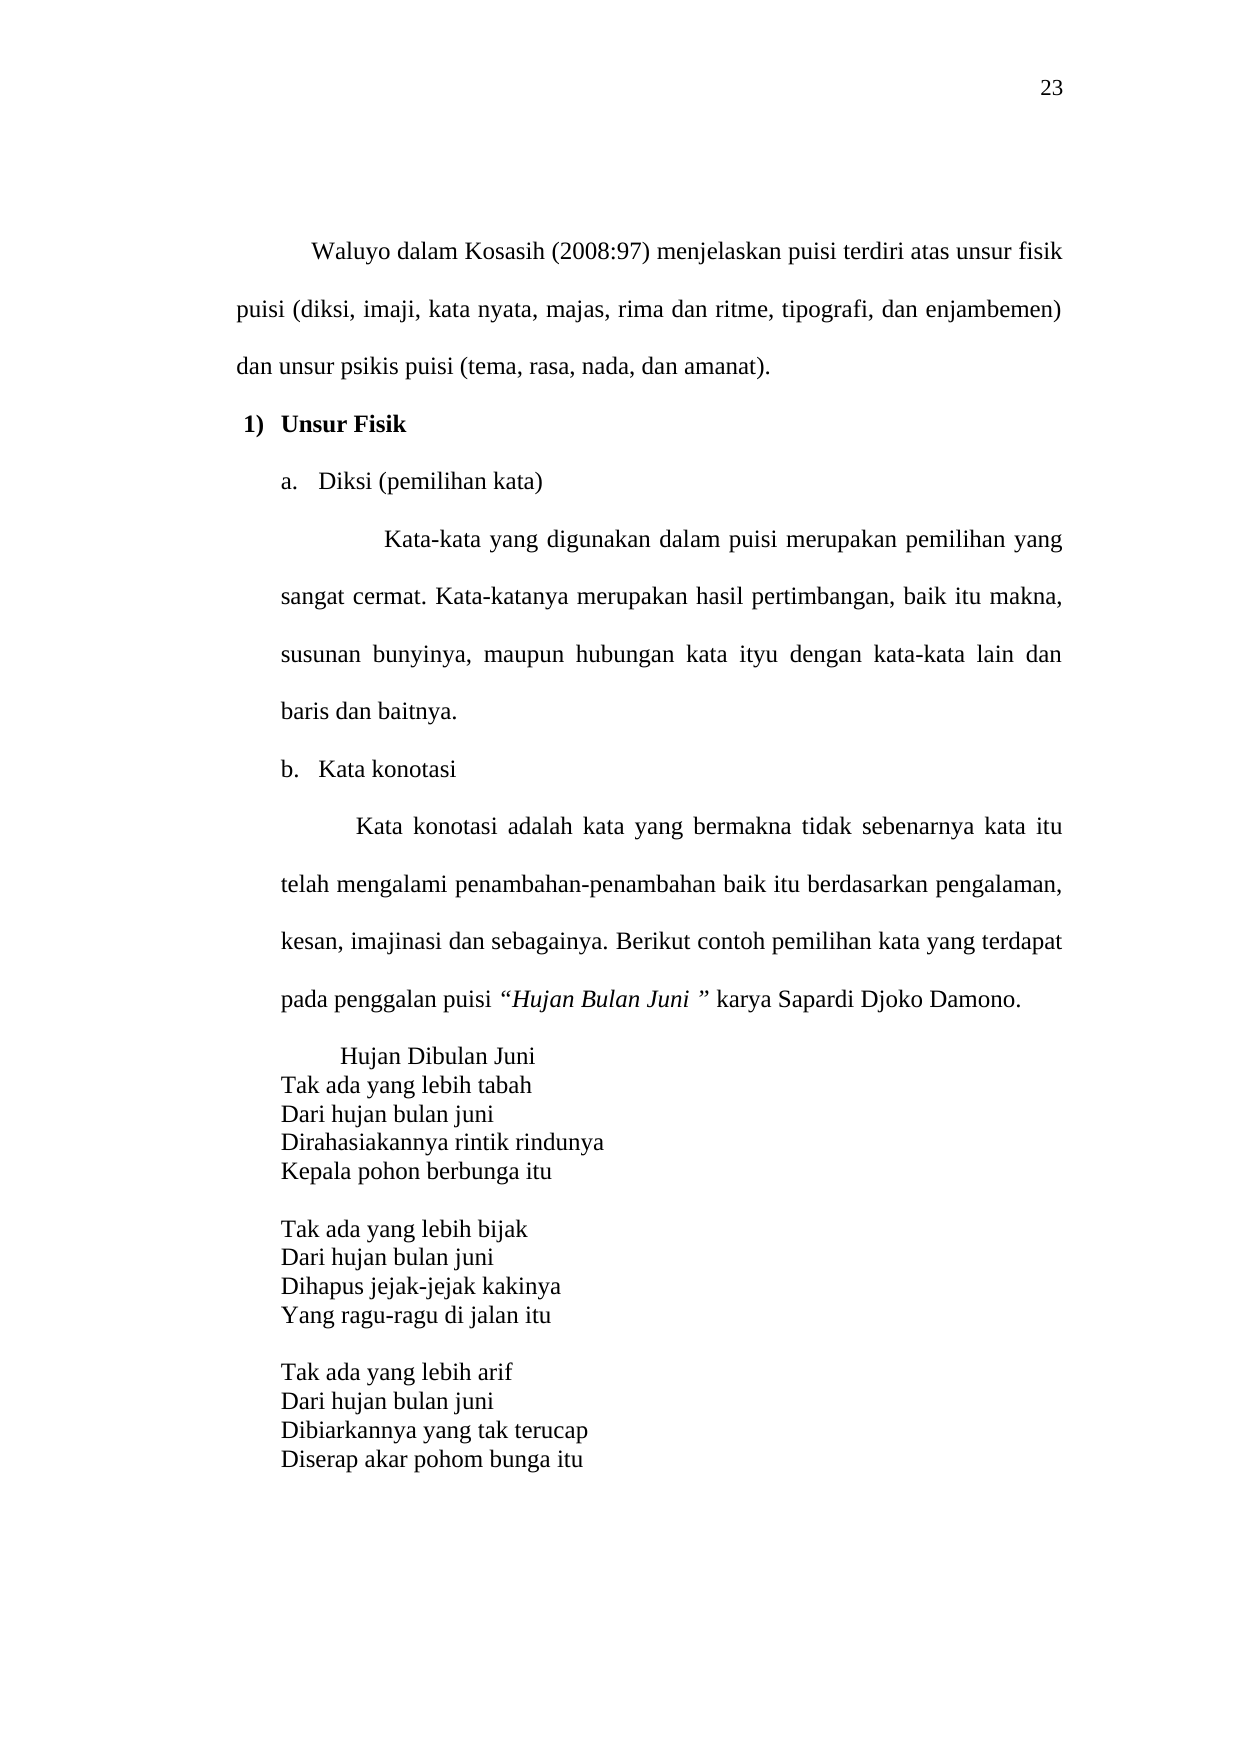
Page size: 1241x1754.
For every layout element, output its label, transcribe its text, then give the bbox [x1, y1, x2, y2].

text Dari hujan bulan juni [281, 1386, 1063, 1415]
text Kata konotasi adalah kata yang bermakna tidak sebenarnya kata itu telah mengalami penambahan-penambahan baik itu berdasarkan pengalaman, kesan, imajinasi dan sebagainya. Berikut contoh pemilihan kata yang terdapat pada penggalan puisi “Hujan Bulan Juni ” karya Sapardi Djoko Damono. [281, 811, 1063, 1012]
text Tak ada yang lebih tabah [281, 1070, 1063, 1099]
list Kata konotasi [281, 754, 1063, 782]
text Diserap akar pohom bunga itu [281, 1444, 1063, 1472]
text Tak ada yang lebih bijak [281, 1214, 1063, 1242]
list Kata-kata yang digunakan dalam puisi merupakan pemilihan yang sangat cermat. Kata-katanya merupakan hasil pertimbangan, baik itu makna, susunan bunyinya, maupun hubungan kata ityu dengan kata-kata lain dan baris dan baitnya. [281, 524, 1063, 725]
text Dari hujan bulan juni [281, 1099, 1063, 1127]
text Yang ragu-ragu di jalan itu [281, 1300, 1063, 1329]
text Waluyo dalam Kosasih (2008:97) menjelaskan puisi terdiri atas unsur fisik puisi (diksi, imaji, kata nyata, majas, rima dan ritme, tipografi, dan enjambemen) dan unsur psikis puisi (tema, rasa, nada, dan amanat). [236, 236, 1063, 380]
text Kepala pohon berbunga itu [281, 1156, 1063, 1185]
text Dari hujan bulan juni [281, 1242, 1063, 1271]
text Hujan Dibulan Juni [281, 1041, 1063, 1070]
list Unsur Fisik [243, 409, 1063, 437]
text Tak ada yang lebih arif [281, 1357, 1063, 1386]
list Diksi (pemilihan kata) [281, 466, 1063, 495]
text Dirahasiakannya rintik rindunya [281, 1127, 1063, 1156]
text Dibiarkannya yang tak terucap [281, 1415, 1063, 1444]
text Dihapus jejak-jejak kakinya [281, 1271, 1063, 1300]
